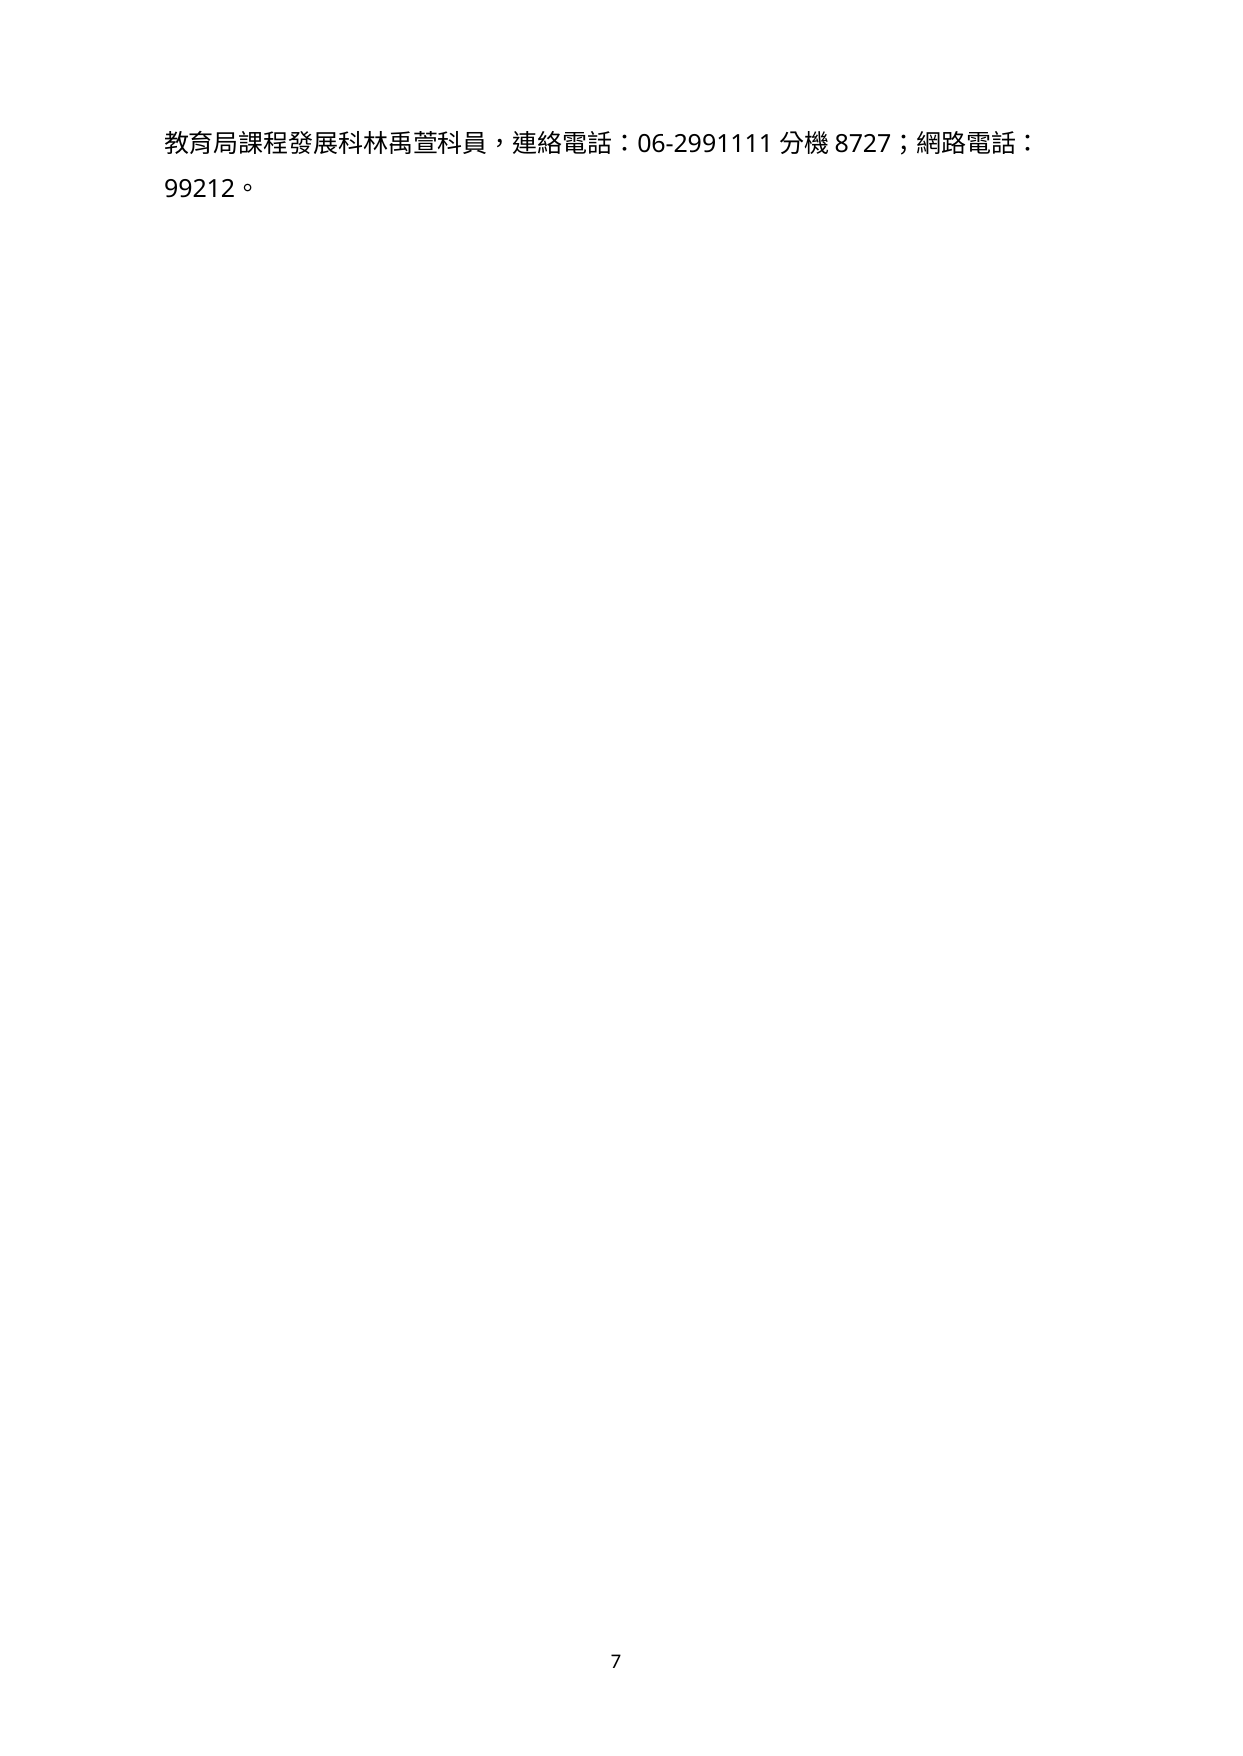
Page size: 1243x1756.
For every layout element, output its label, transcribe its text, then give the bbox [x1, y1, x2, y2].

text 教育局課程發展科林禹萱科員，連絡電話：06-2991111 分機8727；網路電話：99212。 [164, 118, 1124, 210]
